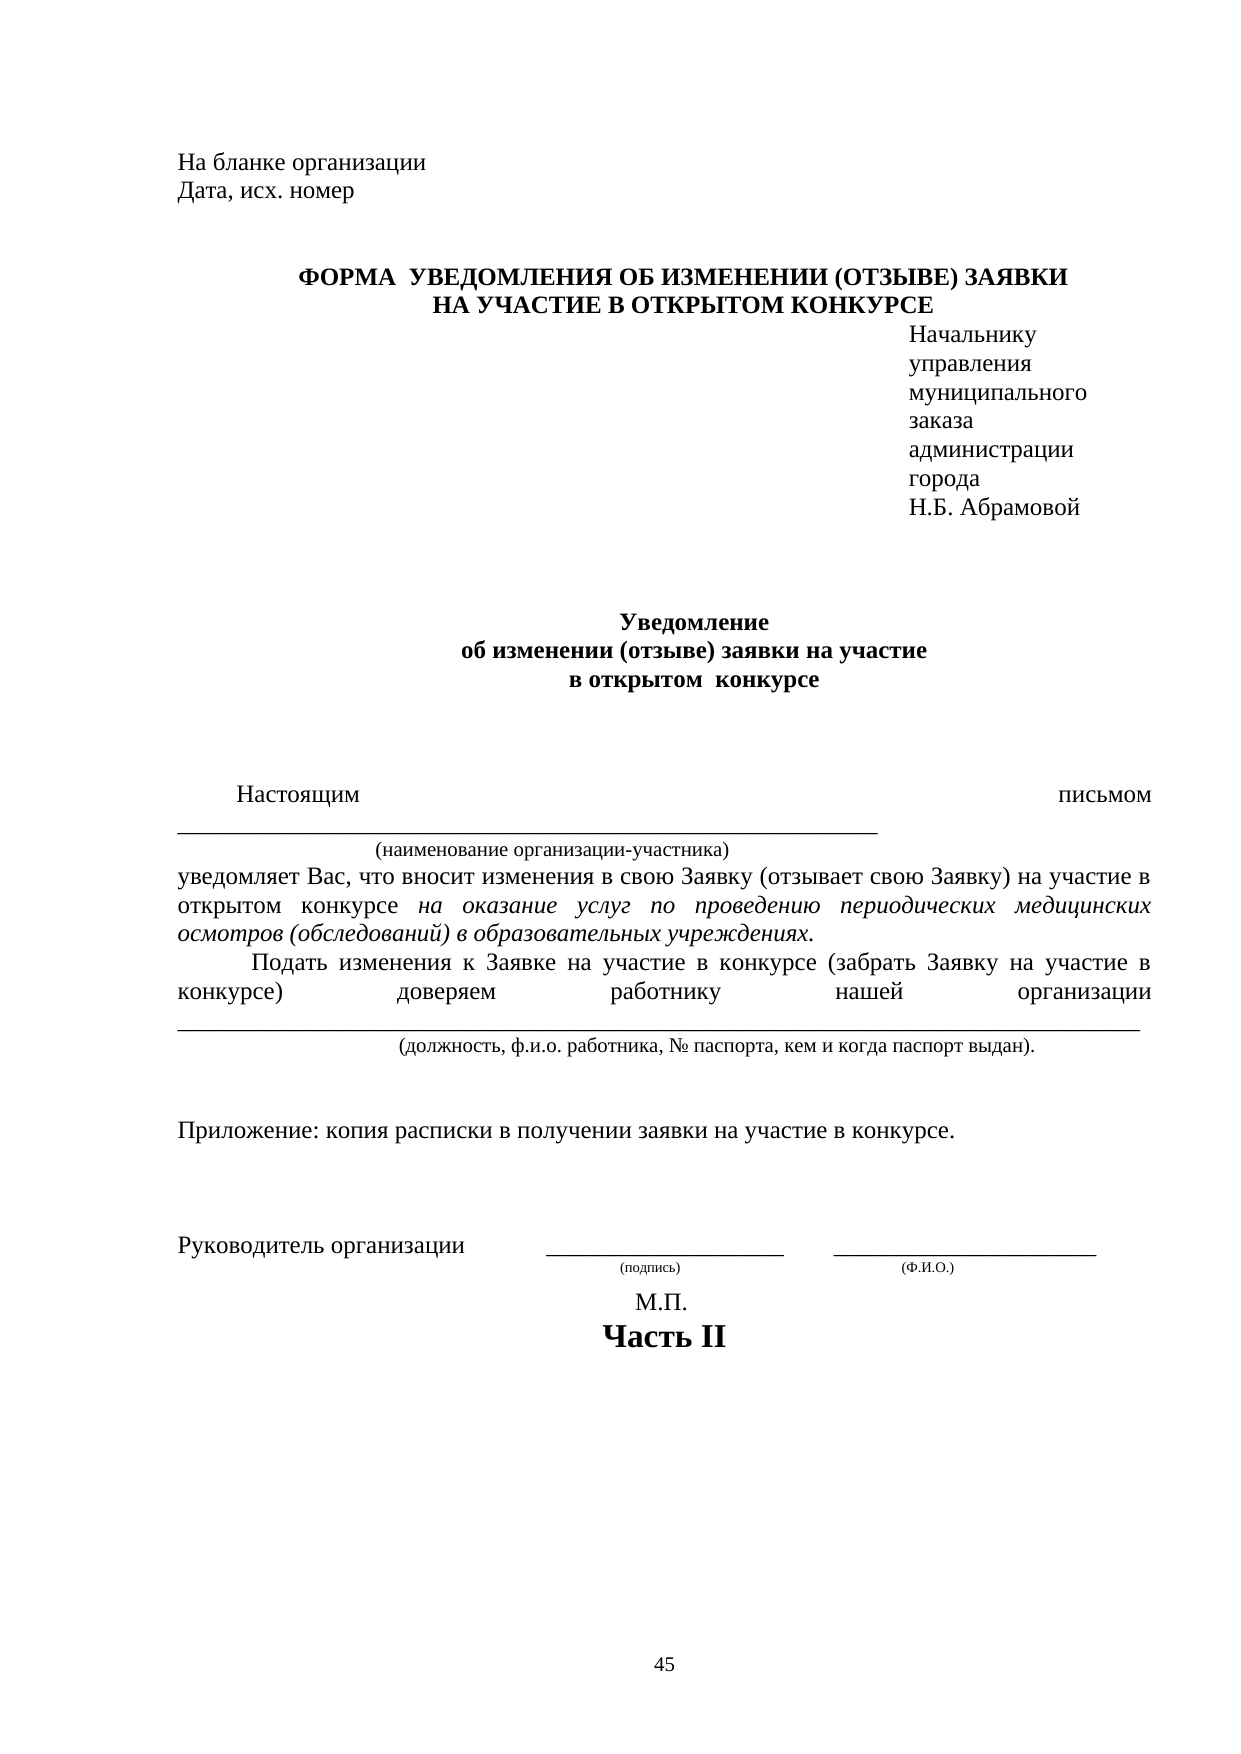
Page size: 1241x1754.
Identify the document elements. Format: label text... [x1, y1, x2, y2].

text уведомляет Вас, что вносит изменения в свою Заявку (отзывает свою Заявку) на участие в открытом конкурсе на оказание услуг по проведению периодических медицинских осмотров (обследований) в образовательных учреждениях. [177, 861, 1152, 947]
text Часть II [177, 1316, 1152, 1354]
text в открытом конкурсе [177, 664, 1152, 693]
text НА УЧАСТИЕ В ОТКРЫТОМ КОНКУРСЕ [215, 291, 1152, 319]
text об изменении (отзыве) заявки на участие [177, 636, 1152, 664]
text М.П. [177, 1287, 1152, 1316]
text Подать изменения к Заявке на участие в конкурсе (забрать Заявку на участие в конкурсе) доверяем работнику нашей организации _____________________________________________________________________________ [177, 947, 1152, 1033]
text Н.Б. Абрамовой [908, 492, 1152, 521]
text (наименование организации-участника) [177, 837, 1152, 861]
text администрации города [908, 434, 1152, 492]
text Приложение: копия расписки в получении заявки на участие в конкурсе. [177, 1115, 1152, 1144]
text На бланке организации [177, 147, 1152, 176]
text ФОРМА УВЕДОМЛЕНИЯ ОБ ИЗМЕНЕНИИ (ОТЗЫВЕ) ЗАЯВКИ [215, 262, 1152, 291]
text Начальнику управления муниципального заказа [908, 319, 1152, 434]
text Дата, исх. номер [177, 176, 1152, 204]
text (подпись) (Ф.И.О.) [177, 1259, 1152, 1287]
text Настоящим письмом ________________________________________________________ [177, 779, 1152, 837]
text Руководитель организации ___________________ _____________________ [177, 1230, 1152, 1259]
text (должность, ф.и.о. работника, № паспорта, кем и когда паспорт выдан). [325, 1033, 1152, 1057]
text Уведомление [177, 607, 1152, 636]
